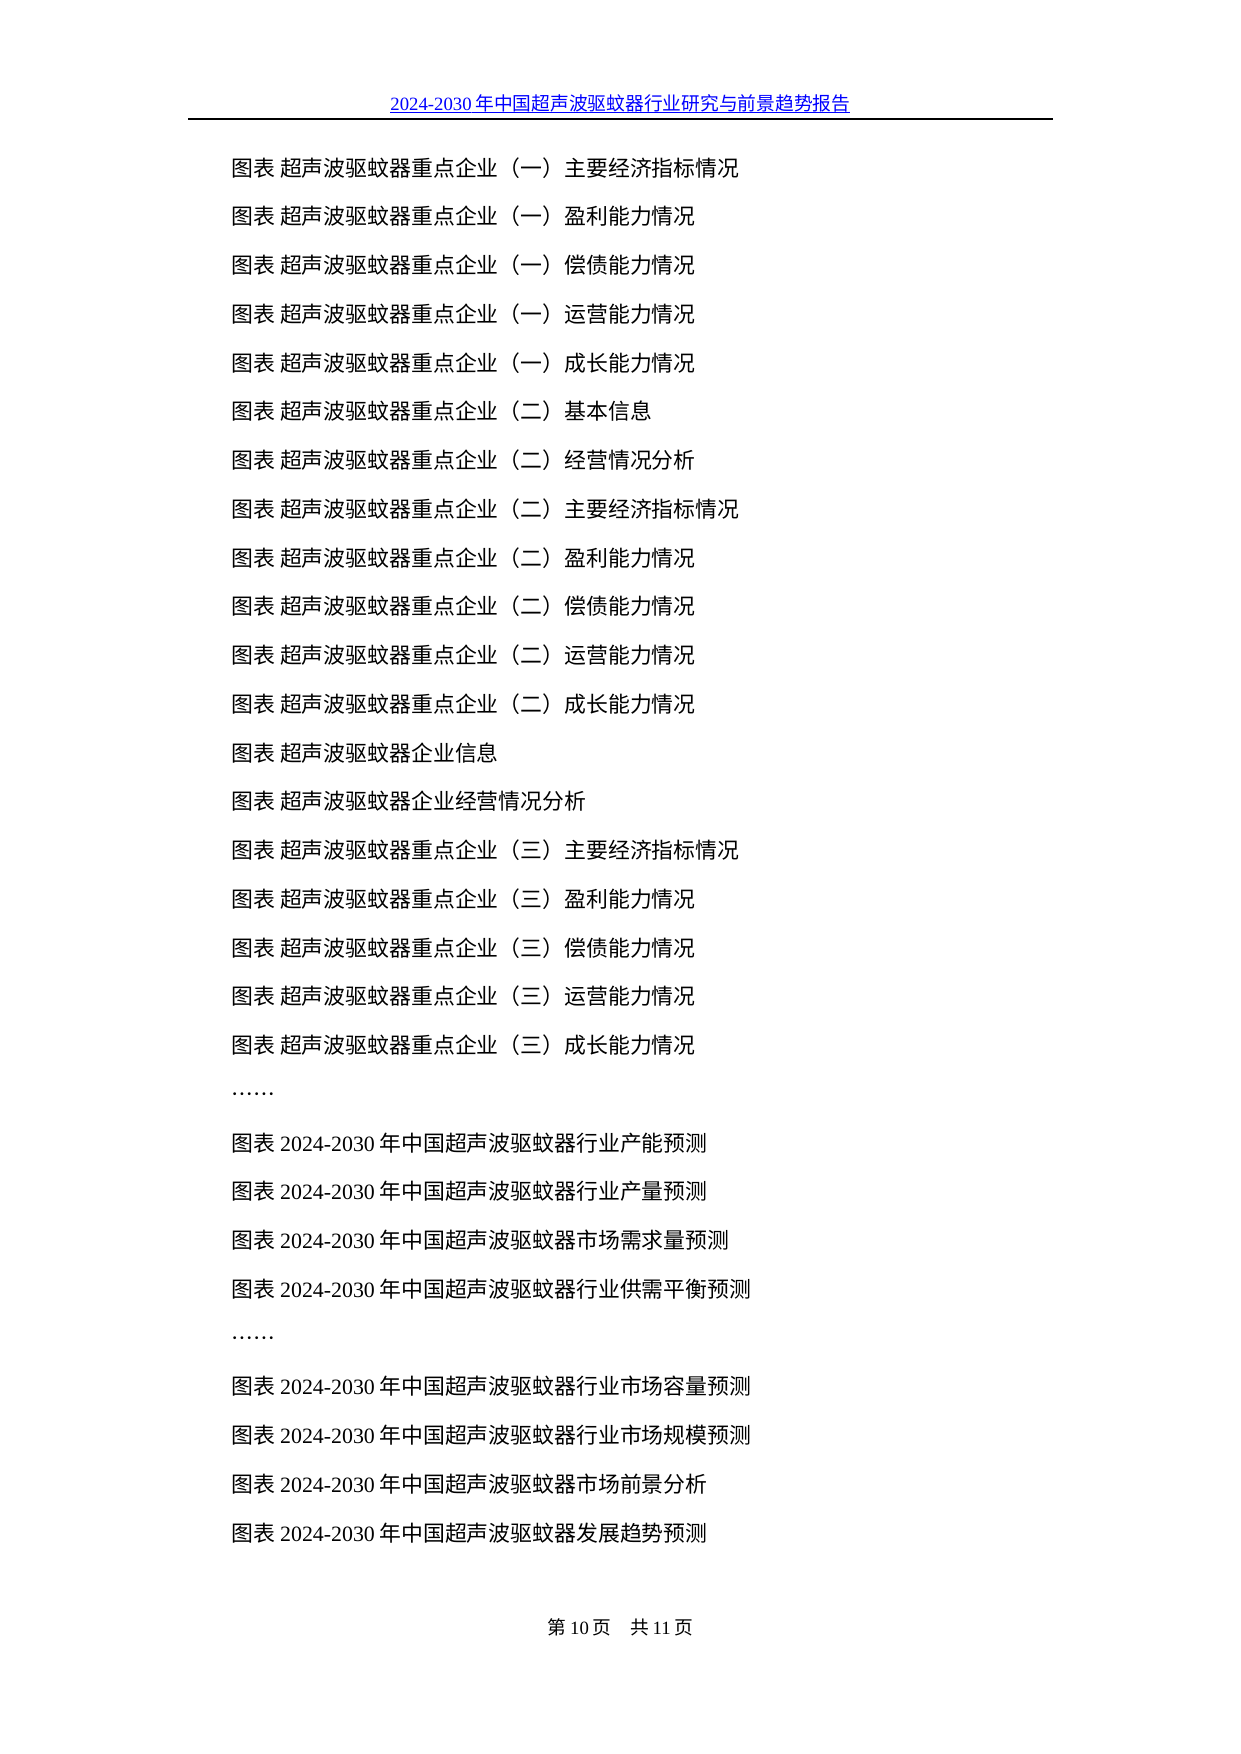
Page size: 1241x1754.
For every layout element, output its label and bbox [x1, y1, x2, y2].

text [187, 150, 1053, 1548]
